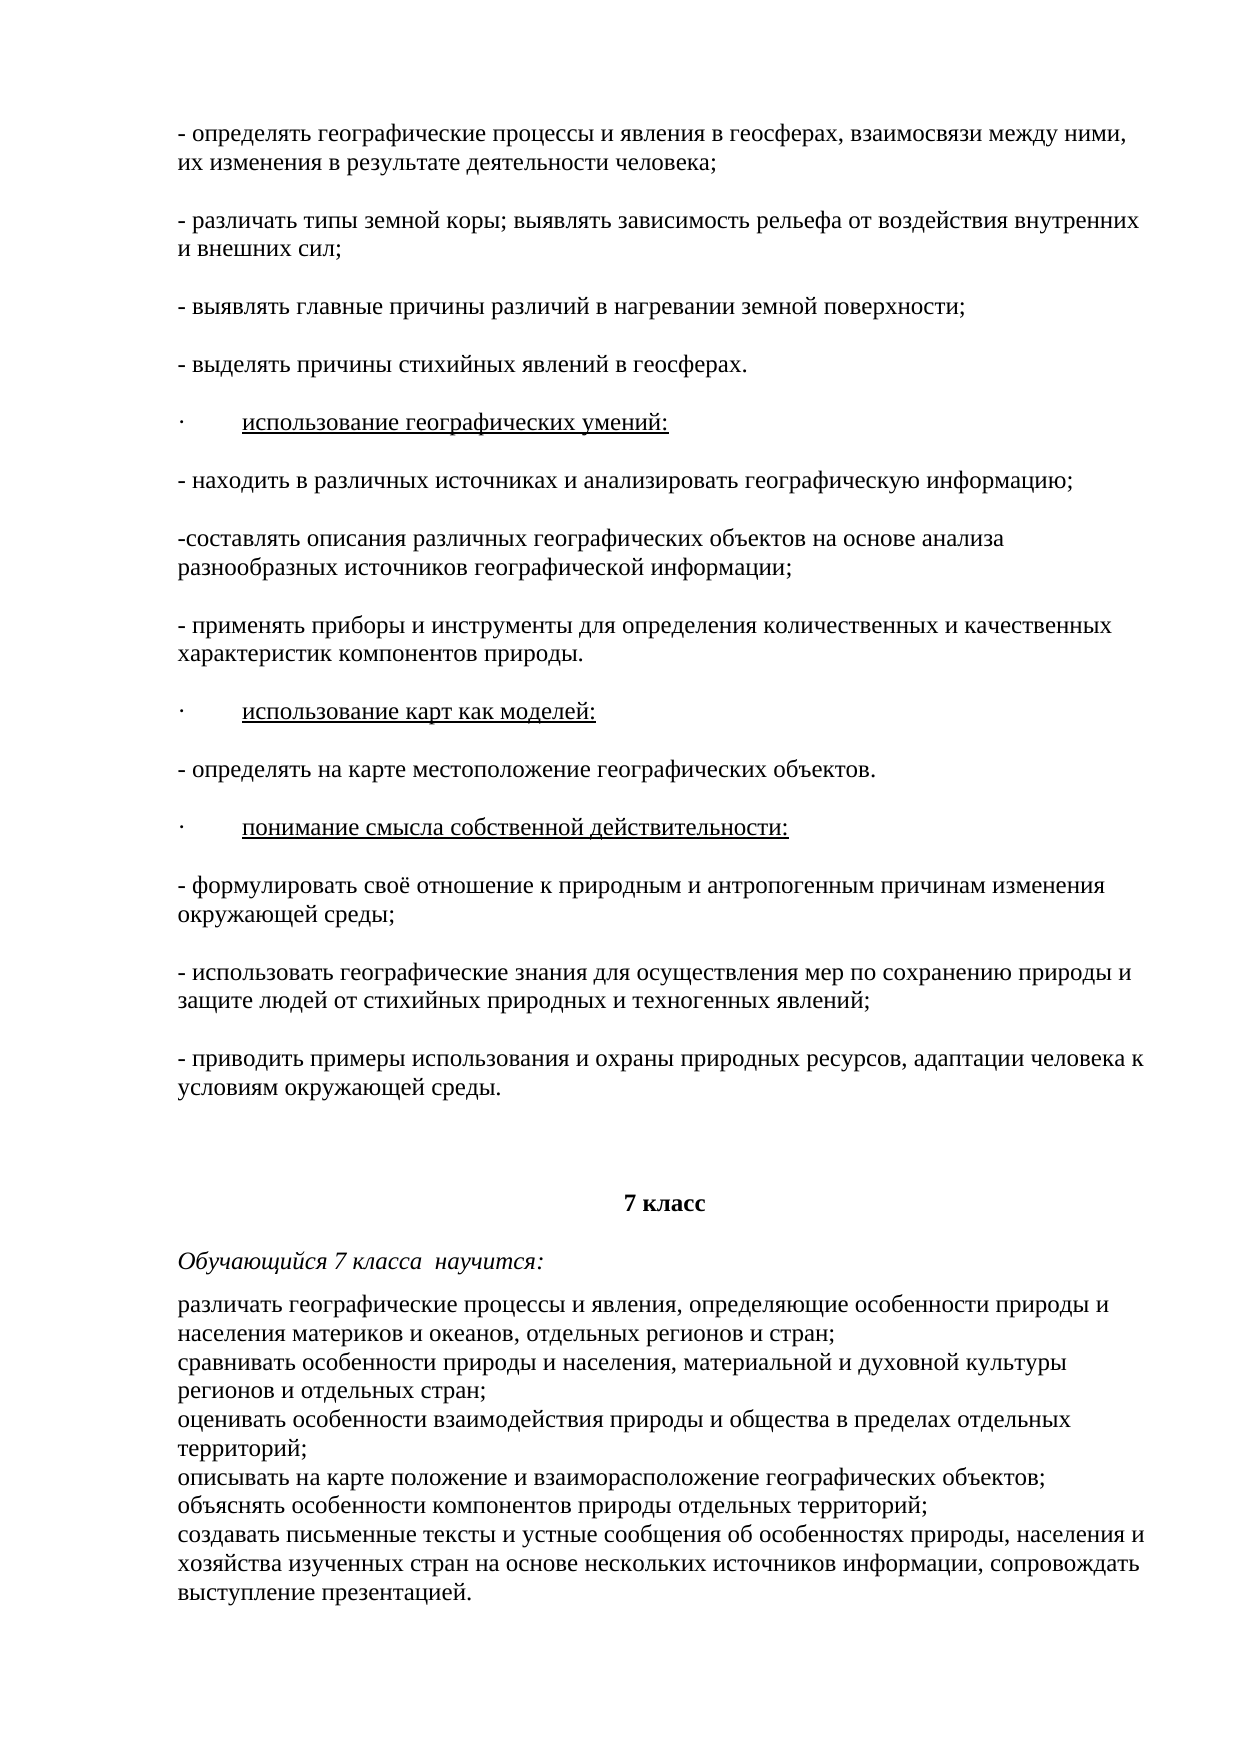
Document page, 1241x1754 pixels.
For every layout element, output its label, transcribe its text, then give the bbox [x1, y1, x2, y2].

text - приводить примеры использования и охраны природных ресурсов, адаптации человека к условиям окружающей среды. [177, 1043, 1152, 1101]
text создавать письменные тексты и устные сообщения об особенностях природы, населения и [177, 1519, 1152, 1548]
text различать географические процессы и явления, определяющие особенности природы и населения материков и океанов, отдельных регионов и стран; [177, 1289, 1152, 1347]
text - определять на карте местоположение географических объектов. [177, 754, 1152, 783]
text объяснять особенности компонентов природы отдельных территорий; [177, 1490, 1152, 1519]
text хозяйства изученных стран на основе нескольких источников информации, сопровождать [177, 1548, 1152, 1577]
text сравнивать особенности природы и населения, материальной и духовной культуры регионов и отдельных стран; [177, 1347, 1152, 1404]
text - применять приборы и инструменты для определения количественных и качественных характеристик компонентов природы. [177, 610, 1152, 667]
text · использование карт как моделей: [177, 696, 1152, 725]
text - определять географические процессы и явления в геосферах, взаимосвязи между ними, их изменения в результате деятельности человека; [177, 118, 1152, 176]
text - формулировать своё отношение к природным и антропогенным причинам изменения окружающей среды; [177, 870, 1152, 928]
text · использование географических умений: [177, 407, 1152, 436]
text -составлять описания различных географических объектов на основе анализа разнообразных источников географической информации; [177, 523, 1152, 581]
text - выделять причины стихийных явлений в геосферах. [177, 349, 1152, 378]
text выступление презентацией. [177, 1577, 1152, 1605]
text оценивать особенности взаимодействия природы и общества в пределах отдельных территорий; [177, 1404, 1152, 1462]
text - использовать географические знания для осуществления мер по сохранению природы и защите людей от стихийных природных и техногенных явлений; [177, 957, 1152, 1014]
text - находить в различных источниках и анализировать географическую информацию; [177, 465, 1152, 494]
text Обучающийся 7 класса научится: [177, 1246, 1152, 1275]
text 7 класс [177, 1188, 1152, 1217]
text описывать на карте положение и взаиморасположение географических объектов; [177, 1462, 1152, 1490]
text - различать типы земной коры; выявлять зависимость рельефа от воздействия внутренних и внешних сил; [177, 205, 1152, 262]
text · понимание смысла собственной действительности: [177, 812, 1152, 841]
text - выявлять главные причины различий в нагревании земной поверхности; [177, 291, 1152, 320]
